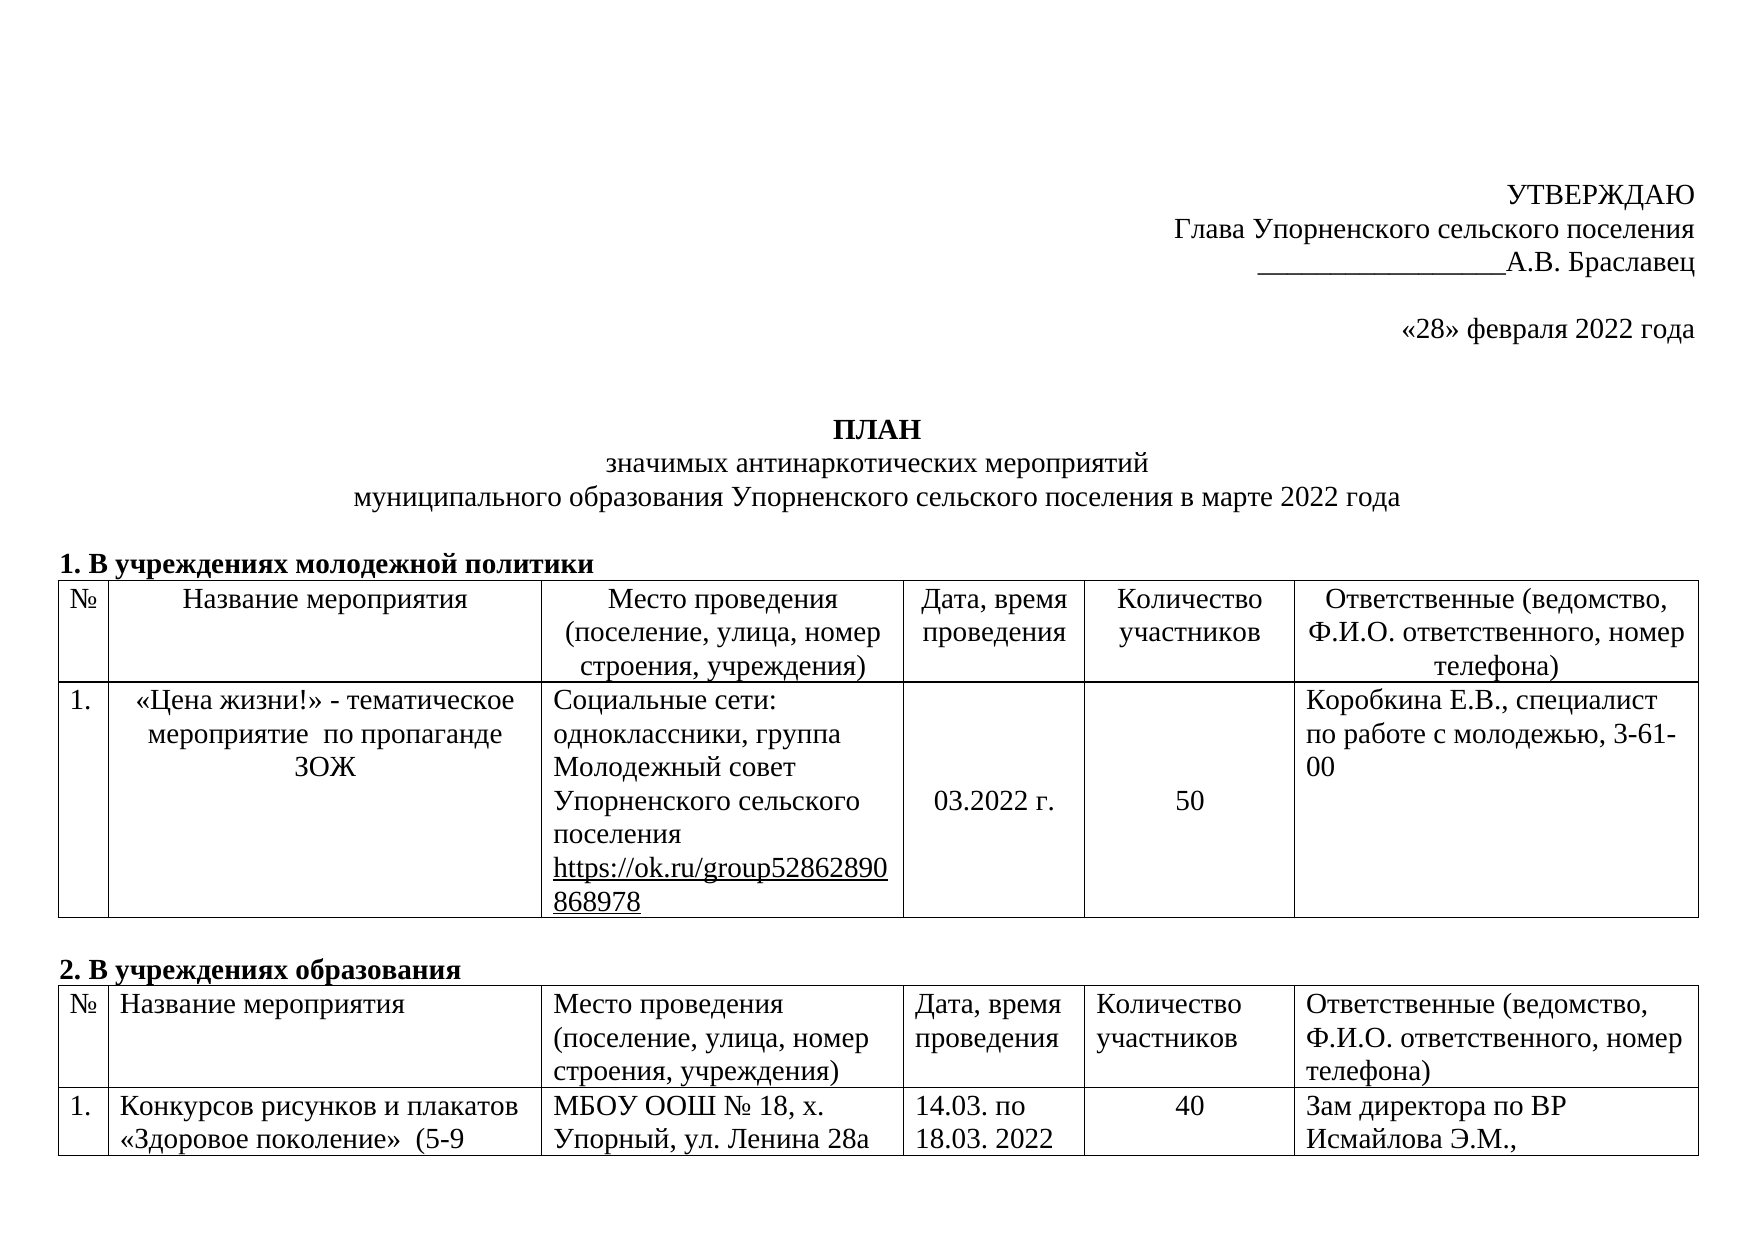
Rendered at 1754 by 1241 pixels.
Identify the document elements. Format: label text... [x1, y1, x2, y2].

table_header Название мероприятия [109, 581, 541, 681]
text 2. В учреждениях образования [59, 952, 1695, 985]
table_header Дата, время проведения [904, 581, 1084, 681]
table_header № [59, 986, 108, 1087]
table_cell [542, 1088, 903, 1155]
text значимых антинаркотических мероприятий [59, 446, 1695, 479]
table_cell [109, 1088, 541, 1155]
table_header Название мероприятия [109, 986, 541, 1087]
table_header Место проведения (поселение, улица, номер строения, учреждения) [542, 581, 903, 681]
table_cell «Цена жизни!» - тематическое мероприятие по пропаганде ЗОЖ [109, 683, 541, 917]
table_cell 1. [59, 1088, 108, 1155]
table_cell Коробкина Е.В., специалист по работе с молодежью, 3-61-00 [1295, 683, 1698, 917]
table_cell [1295, 1088, 1698, 1155]
text ПЛАН [59, 412, 1695, 446]
table_header Ответственные (ведомство, Ф.И.О. ответственного, номер телефона) [1295, 581, 1698, 681]
text УТВЕРЖДАЮ [59, 177, 1695, 211]
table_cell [904, 1088, 1084, 1155]
text муниципального образования Упорненского сельского поселения в марте 2022 года [59, 479, 1695, 513]
table_header № [59, 581, 108, 681]
text «28» февраля 2022 года [59, 311, 1695, 345]
table_cell 03.2022 г. [904, 683, 1084, 917]
table_header Дата, время проведения [904, 986, 1084, 1087]
text Глава Упорненского сельского поселения [59, 211, 1695, 244]
table_header Количество участников [1085, 581, 1294, 681]
table_header Ответственные (ведомство, Ф.И.О. ответственного, номер телефона) [1295, 986, 1698, 1087]
table_header Количество участников [1085, 986, 1294, 1087]
text 1. В учреждениях молодежной политики [59, 546, 1695, 580]
table_cell 50 [1085, 683, 1294, 917]
table_cell 1. [59, 683, 108, 917]
table_header Место проведения (поселение, улица, номер строения, учреждения) [542, 986, 903, 1087]
table_cell 40 [1085, 1088, 1294, 1155]
table_cell Социальные сети: одноклассники, группа Молодежный совет Упорненского сельского поселения https://ok.ru/group52862890868978 [542, 683, 903, 917]
text _________________А.В. Браславец [59, 244, 1695, 278]
